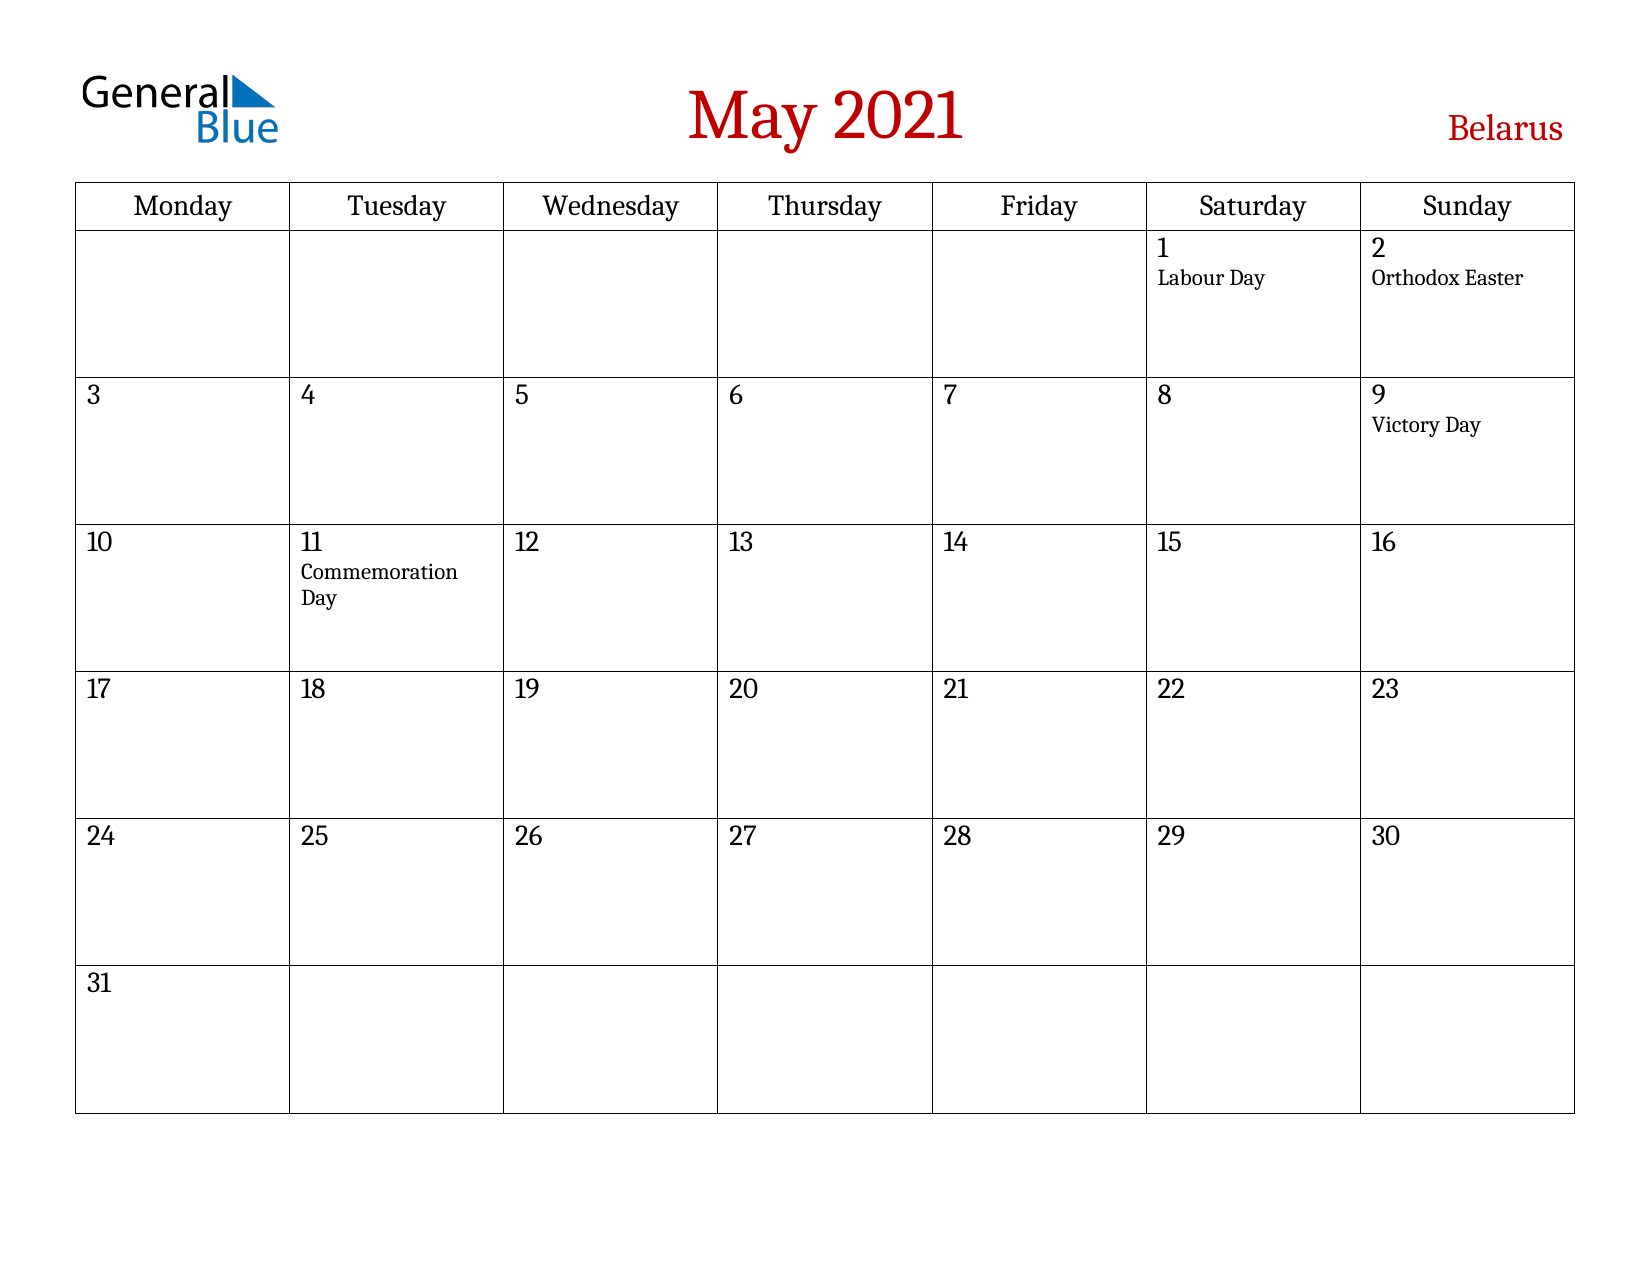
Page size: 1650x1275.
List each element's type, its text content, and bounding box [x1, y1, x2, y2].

table_cell [76, 412, 289, 524]
table_cell [1361, 1000, 1574, 1112]
table_cell Commemoration Day [290, 559, 503, 671]
table_cell 1 [1147, 231, 1360, 264]
table_cell [718, 231, 932, 264]
table_cell 17 [76, 672, 289, 706]
table_cell Saturday [1147, 183, 1360, 230]
table_cell [1147, 1000, 1360, 1112]
table_cell [1147, 559, 1360, 671]
table_cell [290, 412, 503, 524]
table_cell [718, 559, 932, 671]
table_cell 31 [76, 966, 289, 1000]
table_cell [290, 265, 503, 377]
table_cell [504, 265, 717, 377]
table_cell [933, 706, 1146, 818]
table_cell [290, 706, 503, 818]
table_cell [504, 559, 717, 671]
table_cell 5 [504, 378, 717, 412]
table_cell 13 [718, 525, 932, 559]
table_cell Friday [933, 183, 1146, 230]
table_cell [933, 559, 1146, 671]
table_cell Thursday [718, 183, 932, 230]
table_cell 20 [718, 672, 932, 706]
table_cell [290, 853, 503, 965]
table_cell [1147, 412, 1360, 524]
table_cell [1361, 853, 1574, 965]
table_cell [504, 853, 717, 965]
table_cell 16 [1361, 525, 1574, 559]
table_cell 24 [76, 819, 289, 853]
table_cell Wednesday [504, 183, 717, 230]
table_cell [76, 1000, 289, 1112]
table_cell 19 [504, 672, 717, 706]
table_cell 9 [1361, 378, 1574, 412]
table_cell [1147, 966, 1360, 1000]
table_cell [76, 265, 289, 377]
table_cell 14 [933, 525, 1146, 559]
table_header [76, 75, 503, 182]
table_cell [933, 853, 1146, 965]
table_cell [76, 559, 289, 671]
table_cell [504, 412, 717, 524]
table_cell [290, 966, 503, 1000]
table_cell 21 [933, 672, 1146, 706]
table_cell [1361, 706, 1574, 818]
table_cell [504, 231, 717, 264]
table_cell [1361, 559, 1574, 671]
table_cell [718, 966, 932, 1000]
table_cell [76, 231, 289, 264]
table_cell 28 [933, 819, 1146, 853]
table_cell [718, 412, 932, 524]
table_cell [1361, 966, 1574, 1000]
table_cell [76, 706, 289, 818]
table_cell [933, 966, 1146, 1000]
table_cell 18 [290, 672, 503, 706]
table_cell Labour Day [1147, 265, 1360, 377]
table_cell 3 [76, 378, 289, 412]
table_cell 29 [1147, 819, 1360, 853]
table_header Belarus [1146, 75, 1574, 182]
table_cell [933, 265, 1146, 377]
table_cell 25 [290, 819, 503, 853]
table_cell 6 [718, 378, 932, 412]
table_cell [718, 1000, 932, 1112]
table_cell [718, 265, 932, 377]
table_cell 12 [504, 525, 717, 559]
table_cell 26 [504, 819, 717, 853]
table_cell Sunday [1361, 183, 1574, 230]
table_cell 4 [290, 378, 503, 412]
table_cell 11 [290, 525, 503, 559]
table_cell [1147, 853, 1360, 965]
table_header May 2021 [504, 75, 1146, 182]
table_cell 23 [1361, 672, 1574, 706]
table_cell 15 [1147, 525, 1360, 559]
table_cell [504, 706, 717, 818]
table_cell Monday [76, 183, 289, 230]
table_cell 10 [76, 525, 289, 559]
table_cell [290, 1000, 503, 1112]
table_cell [1147, 706, 1360, 818]
table_cell [290, 231, 503, 264]
table_cell 2 [1361, 231, 1574, 264]
table_cell 8 [1147, 378, 1360, 412]
picture [82, 75, 278, 143]
table_cell [718, 706, 932, 818]
table_cell [718, 853, 932, 965]
table_cell [504, 966, 717, 1000]
table_cell Orthodox Easter [1361, 265, 1574, 377]
table_cell [76, 853, 289, 965]
table_cell 27 [718, 819, 932, 853]
table_cell 22 [1147, 672, 1360, 706]
table_cell [933, 231, 1146, 264]
table_cell Tuesday [290, 183, 503, 230]
table_cell 7 [933, 378, 1146, 412]
table_cell Victory Day [1361, 412, 1574, 524]
table_cell [933, 1000, 1146, 1112]
table_cell [504, 1000, 717, 1112]
table_cell 30 [1361, 819, 1574, 853]
table_cell [933, 412, 1146, 524]
